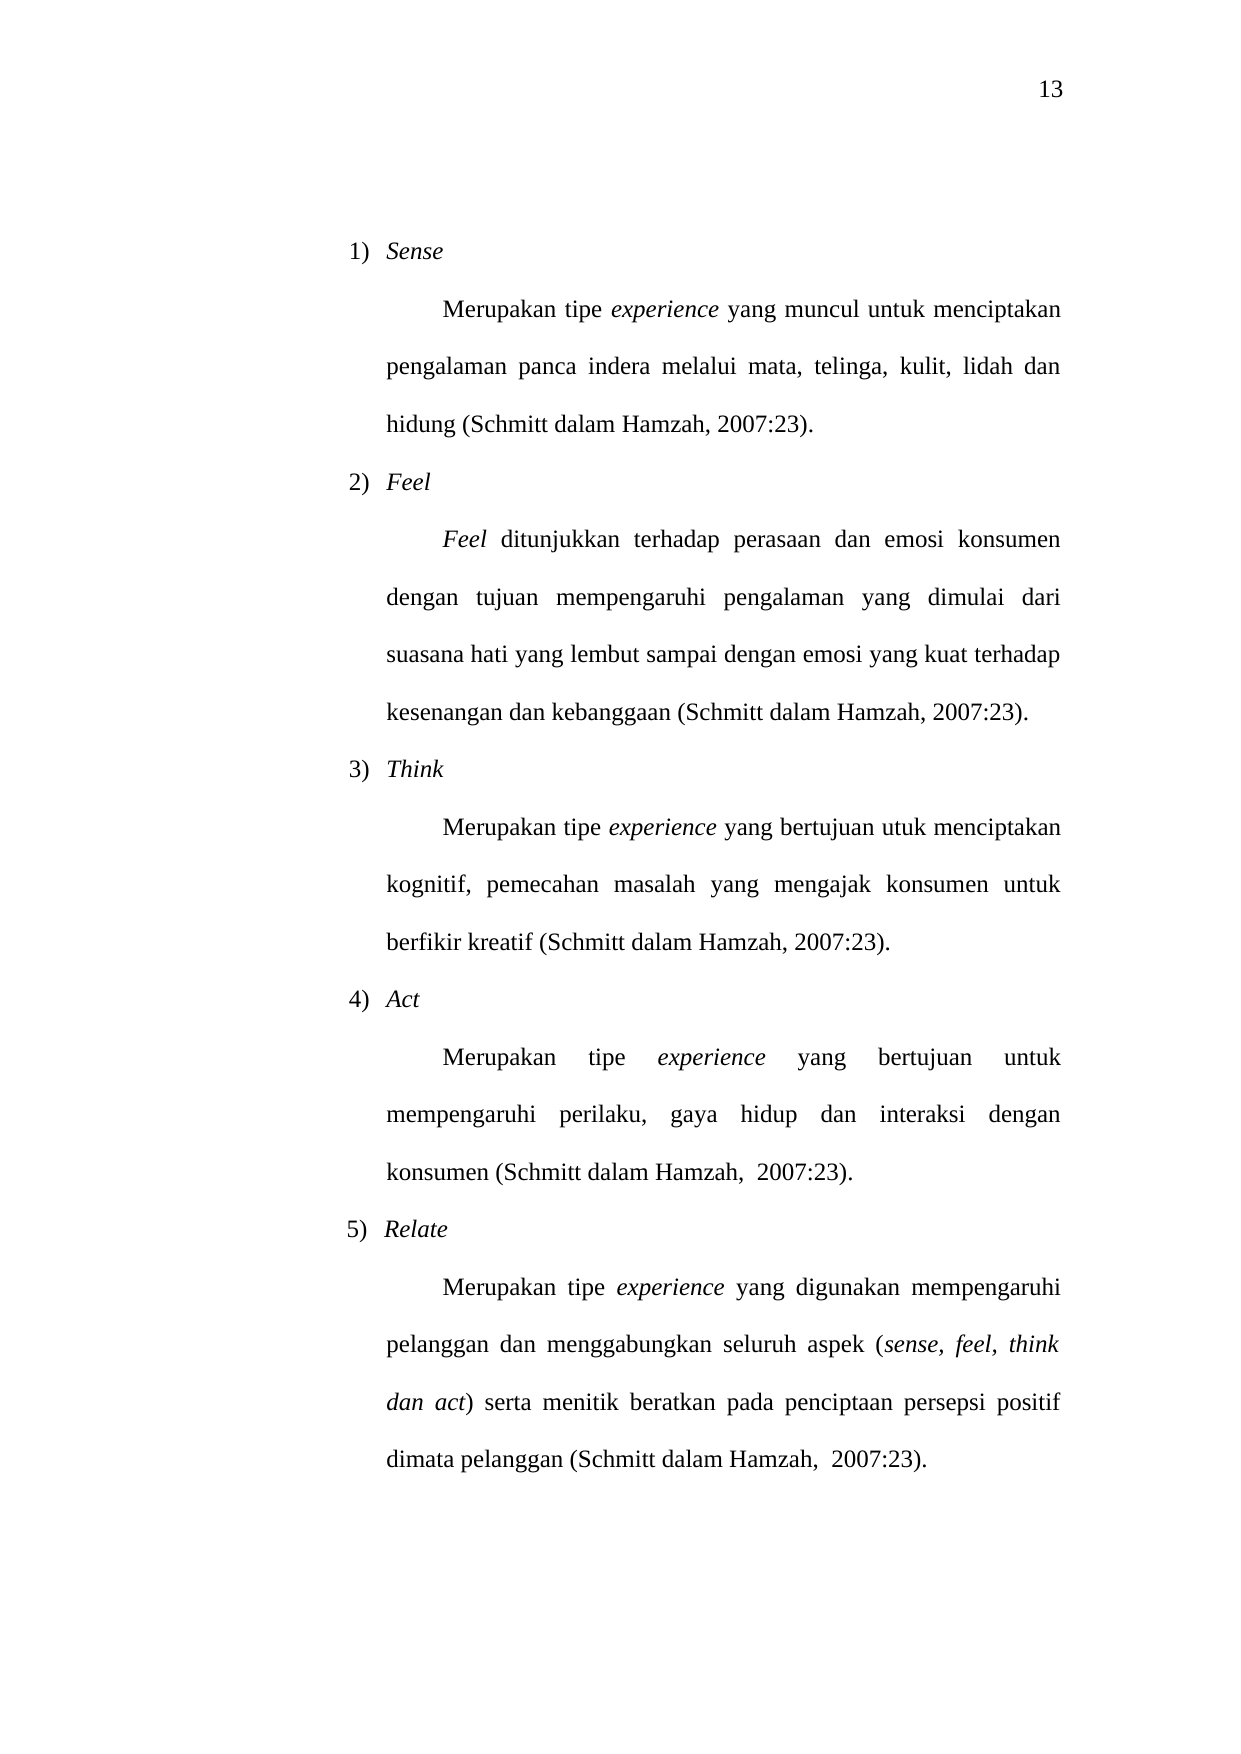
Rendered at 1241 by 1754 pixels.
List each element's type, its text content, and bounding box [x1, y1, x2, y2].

list Sense [349, 236, 1063, 265]
text Merupakan tipe experience yang muncul untuk menciptakan pengalaman panca indera melalui mata, telinga, kulit, lidah dan hidung (Schmitt dalam Hamzah, 2007:23). [386, 294, 1061, 438]
list Act [349, 984, 1063, 1013]
text Feel ditunjukkan terhadap perasaan dan emosi konsumen dengan tujuan mempengaruhi pengalaman yang dimulai dari suasana hati yang lembut sampai dengan emosi yang kuat terhadap kesenangan dan kebanggaan (Schmitt dalam Hamzah, 2007:23). [386, 524, 1061, 725]
list Relate [346, 1214, 1061, 1243]
text Merupakan tipe experience yang digunakan mempengaruhi pelanggan dan menggabungkan seluruh aspek (sense, feel, think dan act) serta menitik beratkan pada penciptaan persepsi positif dimata pelanggan (Schmitt dalam Hamzah, 2007:23). [386, 1272, 1061, 1473]
list Think [349, 754, 1063, 783]
text Merupakan tipe experience yang bertujuan untuk mempengaruhi perilaku, gaya hidup dan interaksi dengan konsumen (Schmitt dalam Hamzah, 2007:23). [386, 1042, 1061, 1186]
list Feel [349, 467, 1063, 495]
text Merupakan tipe experience yang bertujuan utuk menciptakan kognitif, pemecahan masalah yang mengajak konsumen untuk berfikir kreatif (Schmitt dalam Hamzah, 2007:23). [386, 812, 1061, 956]
